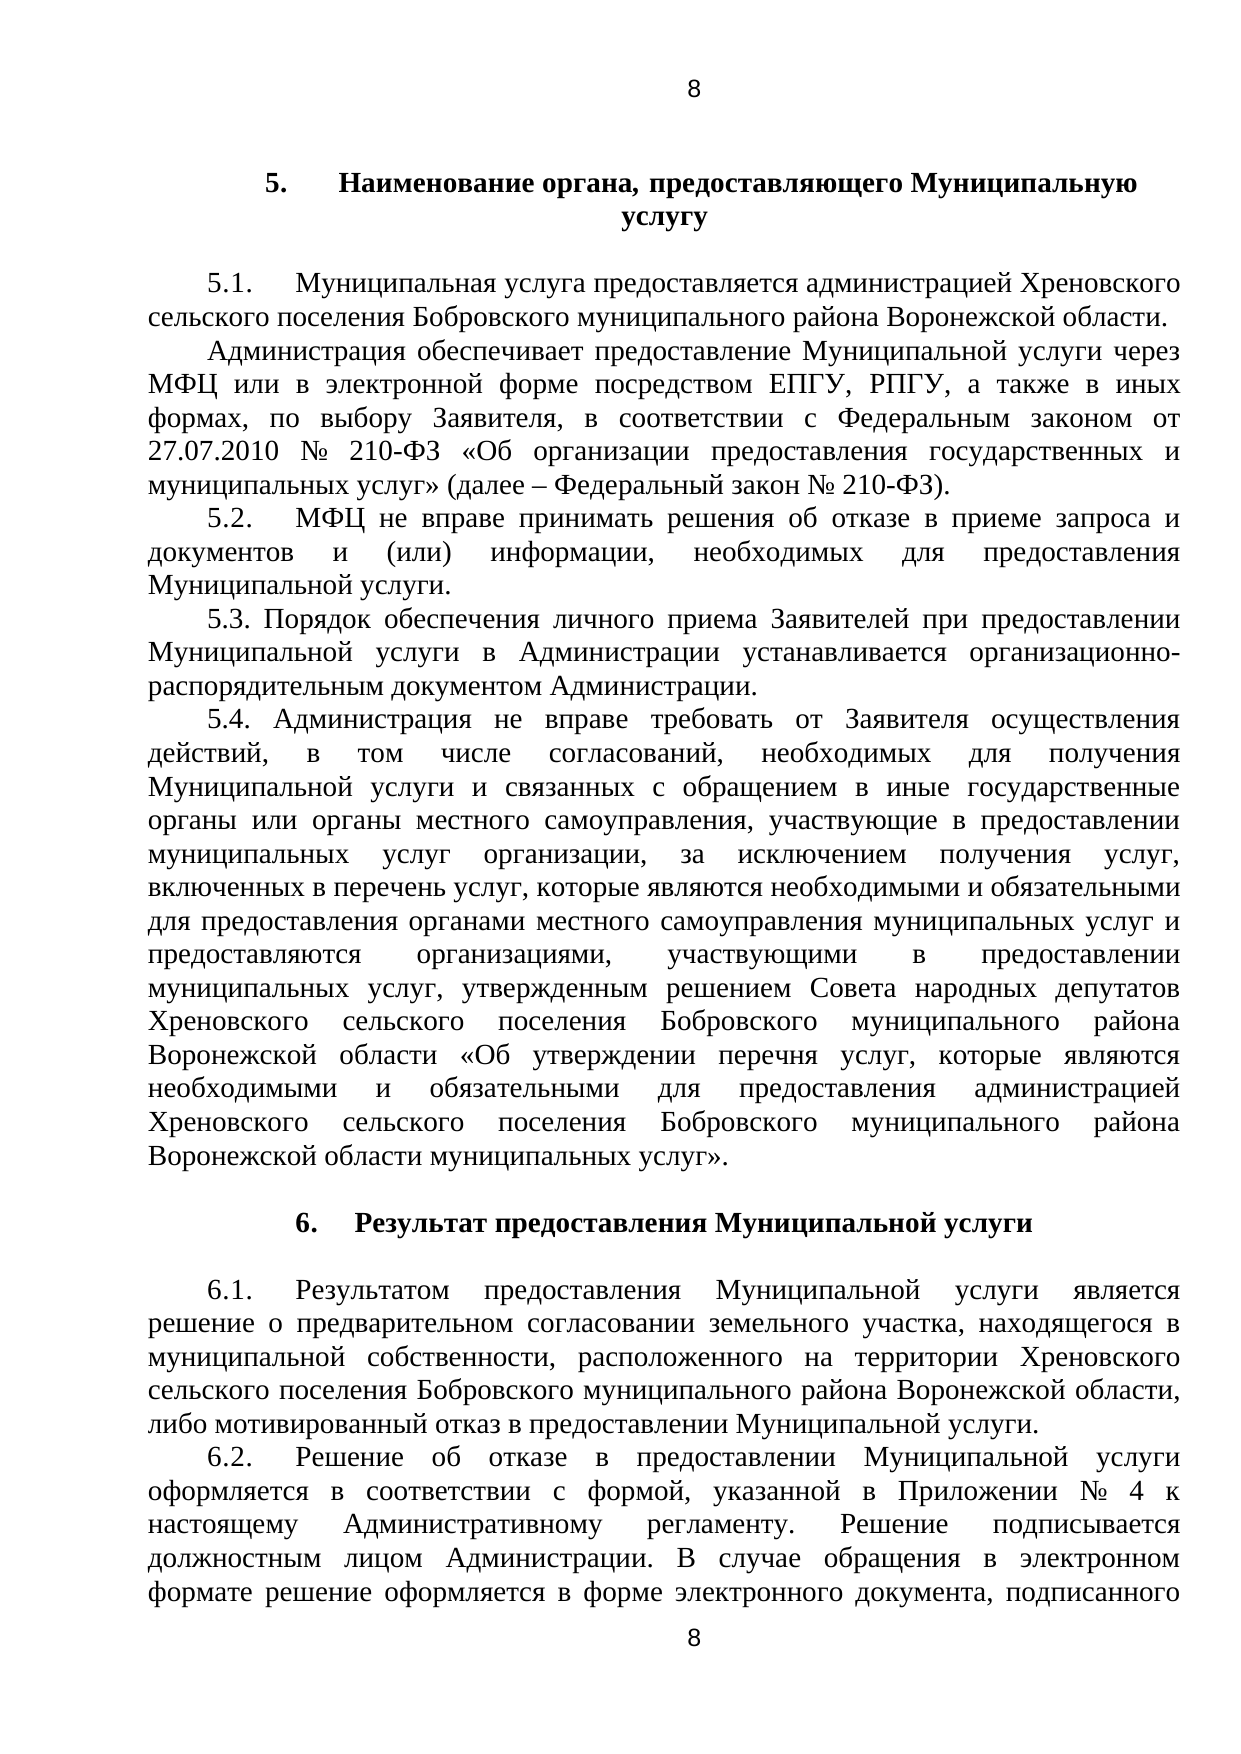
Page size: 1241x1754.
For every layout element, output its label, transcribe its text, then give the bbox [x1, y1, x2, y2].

list Наименование органа, предоставляющего Муниципальную услугу [148, 165, 1181, 232]
list Результатом предоставления Муниципальной услуги является решение о предварительном согласовании земельного участка, находящегося в муниципальной собственности, расположенного на территории Хреновского сельского поселения Бобровского муниципального района Воронежской области, либо мотивированный отказ в предоставлении Муниципальной услуги. [148, 1272, 1181, 1439]
list Результат предоставления Муниципальной услуги [148, 1205, 1181, 1238]
text 5.3. Порядок обеспечения личного приема Заявителей при предоставлении Муниципальной услуги в Администрации устанавливается организационно-распорядительным документом Администрации. [148, 601, 1181, 702]
list МФЦ не вправе принимать решения об отказе в приеме запроса и документов и (или) информации, необходимых для предоставления Муниципальной услуги. [148, 500, 1181, 601]
text Администрация обеспечивает предоставление Муниципальной услуги через МФЦ или в электронной форме посредством ЕПГУ, РПГУ, а также в иных формах, по выбору Заявителя, в соответствии с Федеральным законом от 27.07.2010 № 210-ФЗ «Об организации предоставления государственных и муниципальных услуг» (далее – Федеральный закон № 210-ФЗ). [148, 333, 1181, 500]
list Муниципальная услуга предоставляется администрацией Хреновского сельского поселения Бобровского муниципального района Воронежской области. [148, 266, 1181, 333]
text 5.4. Администрация не вправе требовать от Заявителя осуществления действий, в том числе согласований, необходимых для получения Муниципальной услуги и связанных с обращением в иные государственные органы или органы местного самоуправления, участвующие в предоставлении муниципальных услуг организации, за исключением получения услуг, включенных в перечень услуг, которые являются необходимыми и обязательными для предоставления органами местного самоуправления муниципальных услуг и предоставляются организациями, участвующими в предоставлении муниципальных услуг, утвержденным решением Совета народных депутатов Хреновского сельского поселения Бобровского муниципального района Воронежской области «Об утверждении перечня услуг, которые являются необходимыми и обязательными для предоставления администрацией Хреновского сельского поселения Бобровского муниципального района Воронежской области муниципальных услуг». [148, 702, 1181, 1171]
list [148, 1439, 1181, 1607]
